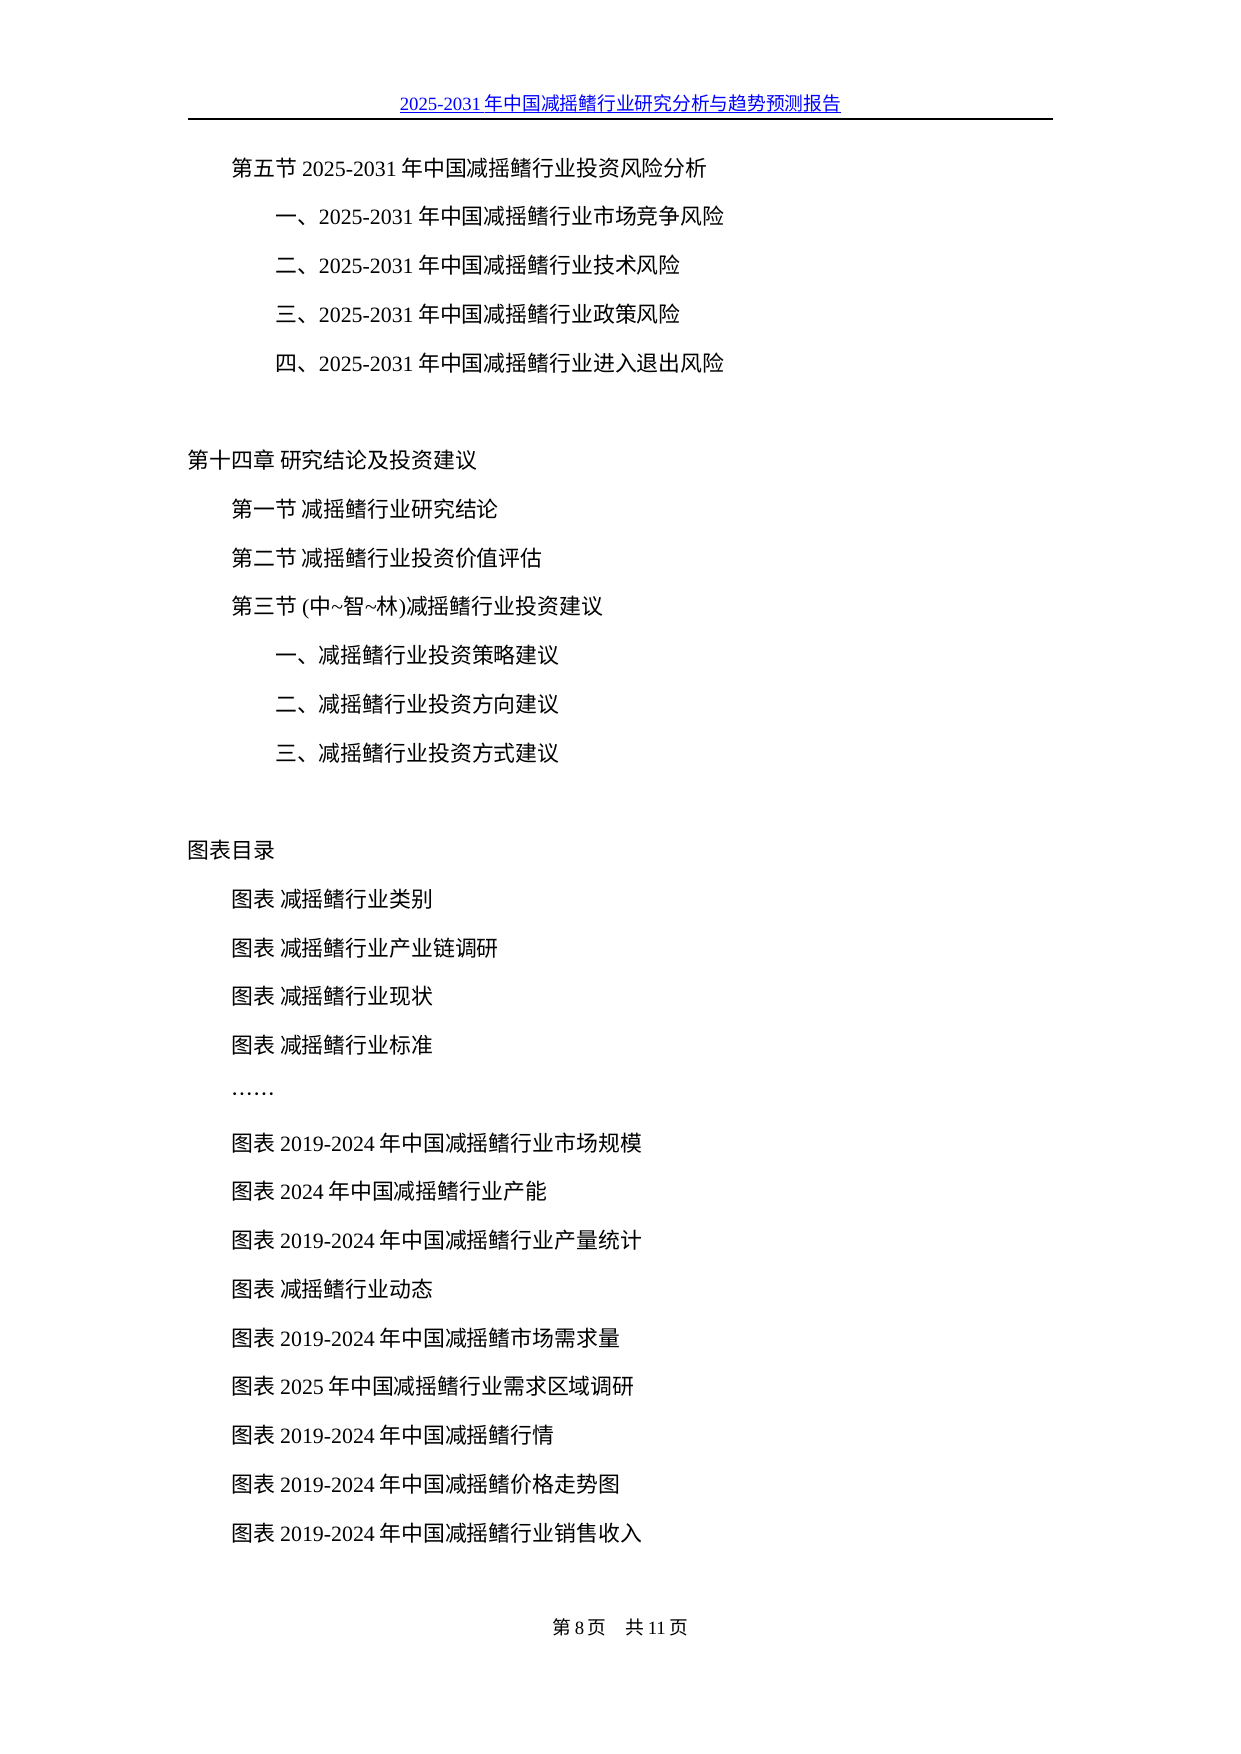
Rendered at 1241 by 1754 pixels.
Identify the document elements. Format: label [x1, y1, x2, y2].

text [187, 150, 1053, 1548]
